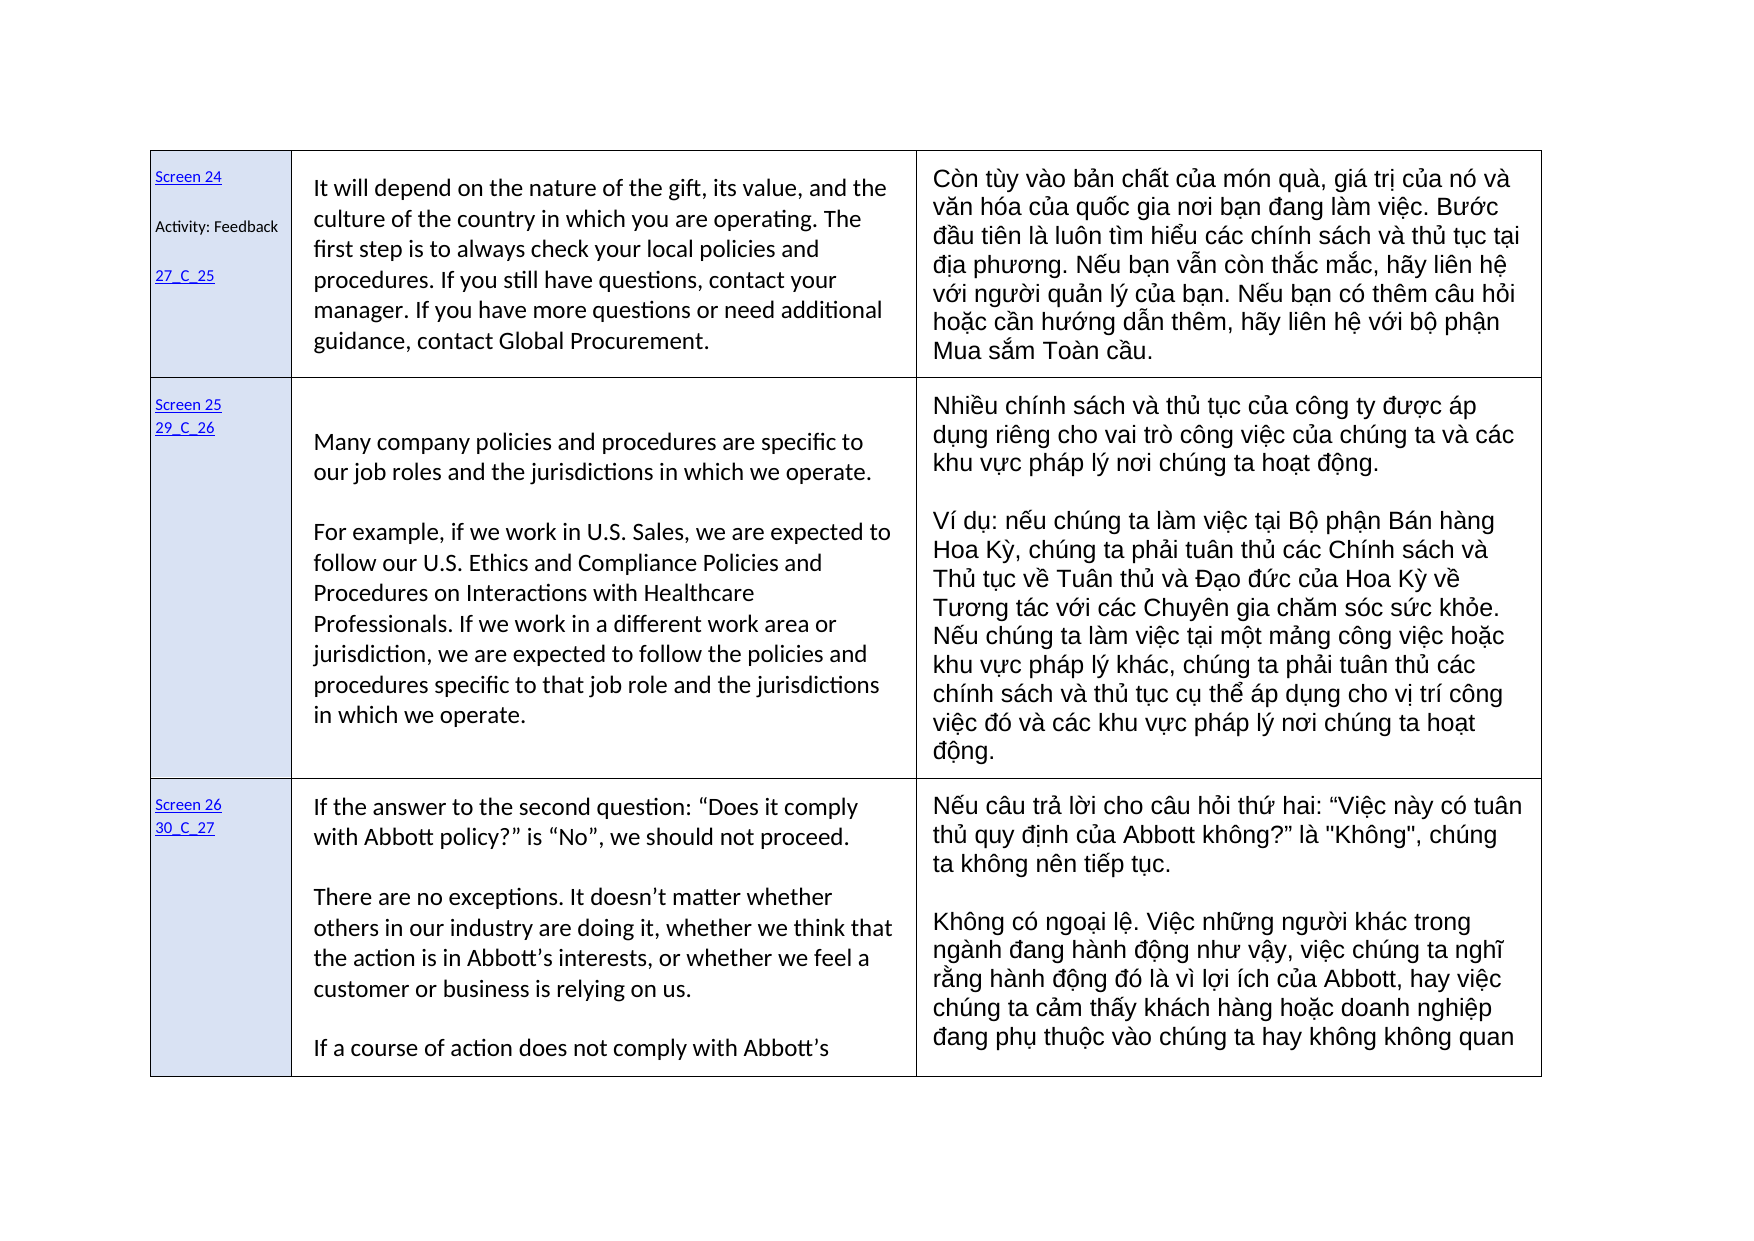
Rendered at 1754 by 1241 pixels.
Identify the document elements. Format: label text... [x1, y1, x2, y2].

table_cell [917, 779, 1541, 1076]
table_cell Screen 24 Activity: Feedback 27_C_25 [151, 151, 291, 377]
table_cell Còn tùy vào bản chất của món quà, giá trị của nó và văn hóa của quốc gia nơi bạn đang làm việc. Bước đầu tiên là luôn tìm hiểu các chính sách và thủ tục tại địa phương. Nếu bạn vẫn còn thắc mắc, hãy liên hệ với người quản lý của bạn. Nếu bạn có thêm câu hỏi hoặc cần hướng dẫn thêm, hãy liên hệ với bộ phận Mua sắm Toàn cầu. [917, 151, 1541, 377]
table_cell Screen 26 30_C_27 [151, 779, 291, 1076]
table_cell Screen 25 29_C_26 [151, 378, 291, 777]
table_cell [292, 779, 916, 1076]
table_cell It will depend on the nature of the gift, its value, and the culture of the country in which you are operating. The first step is to always check your local policies and procedures. If you still have questions, contact your manager. If you have more questions or need additional guidance, contact Global Procurement. [292, 151, 916, 377]
table_cell Many company policies and procedures are specific to our job roles and the jurisdictions in which we operate. For example, if we work in U.S. Sales, we are expected to follow our U.S. Ethics and Compliance Policies and Procedures on Interactions with Healthcare Professionals. If we work in a different work area or jurisdiction, we are expected to follow the policies and procedures specific to that job role and the jurisdictions in which we operate. [292, 378, 916, 777]
table_cell Nhiều chính sách và thủ tục của công ty được áp dụng riêng cho vai trò công việc của chúng ta và các khu vực pháp lý nơi chúng ta hoạt động. Ví dụ: nếu chúng ta làm việc tại Bộ phận Bán hàng Hoa Kỳ, chúng ta phải tuân thủ các Chính sách và Thủ tục về Tuân thủ và Đạo đức của Hoa Kỳ về Tương tác với các Chuyên gia chăm sóc sức khỏe. Nếu chúng ta làm việc tại một mảng công việc hoặc khu vực pháp lý khác, chúng ta phải tuân thủ các chính sách và thủ tục cụ thể áp dụng cho vị trí công việc đó và các khu vực pháp lý nơi chúng ta hoạt động. [917, 378, 1541, 777]
